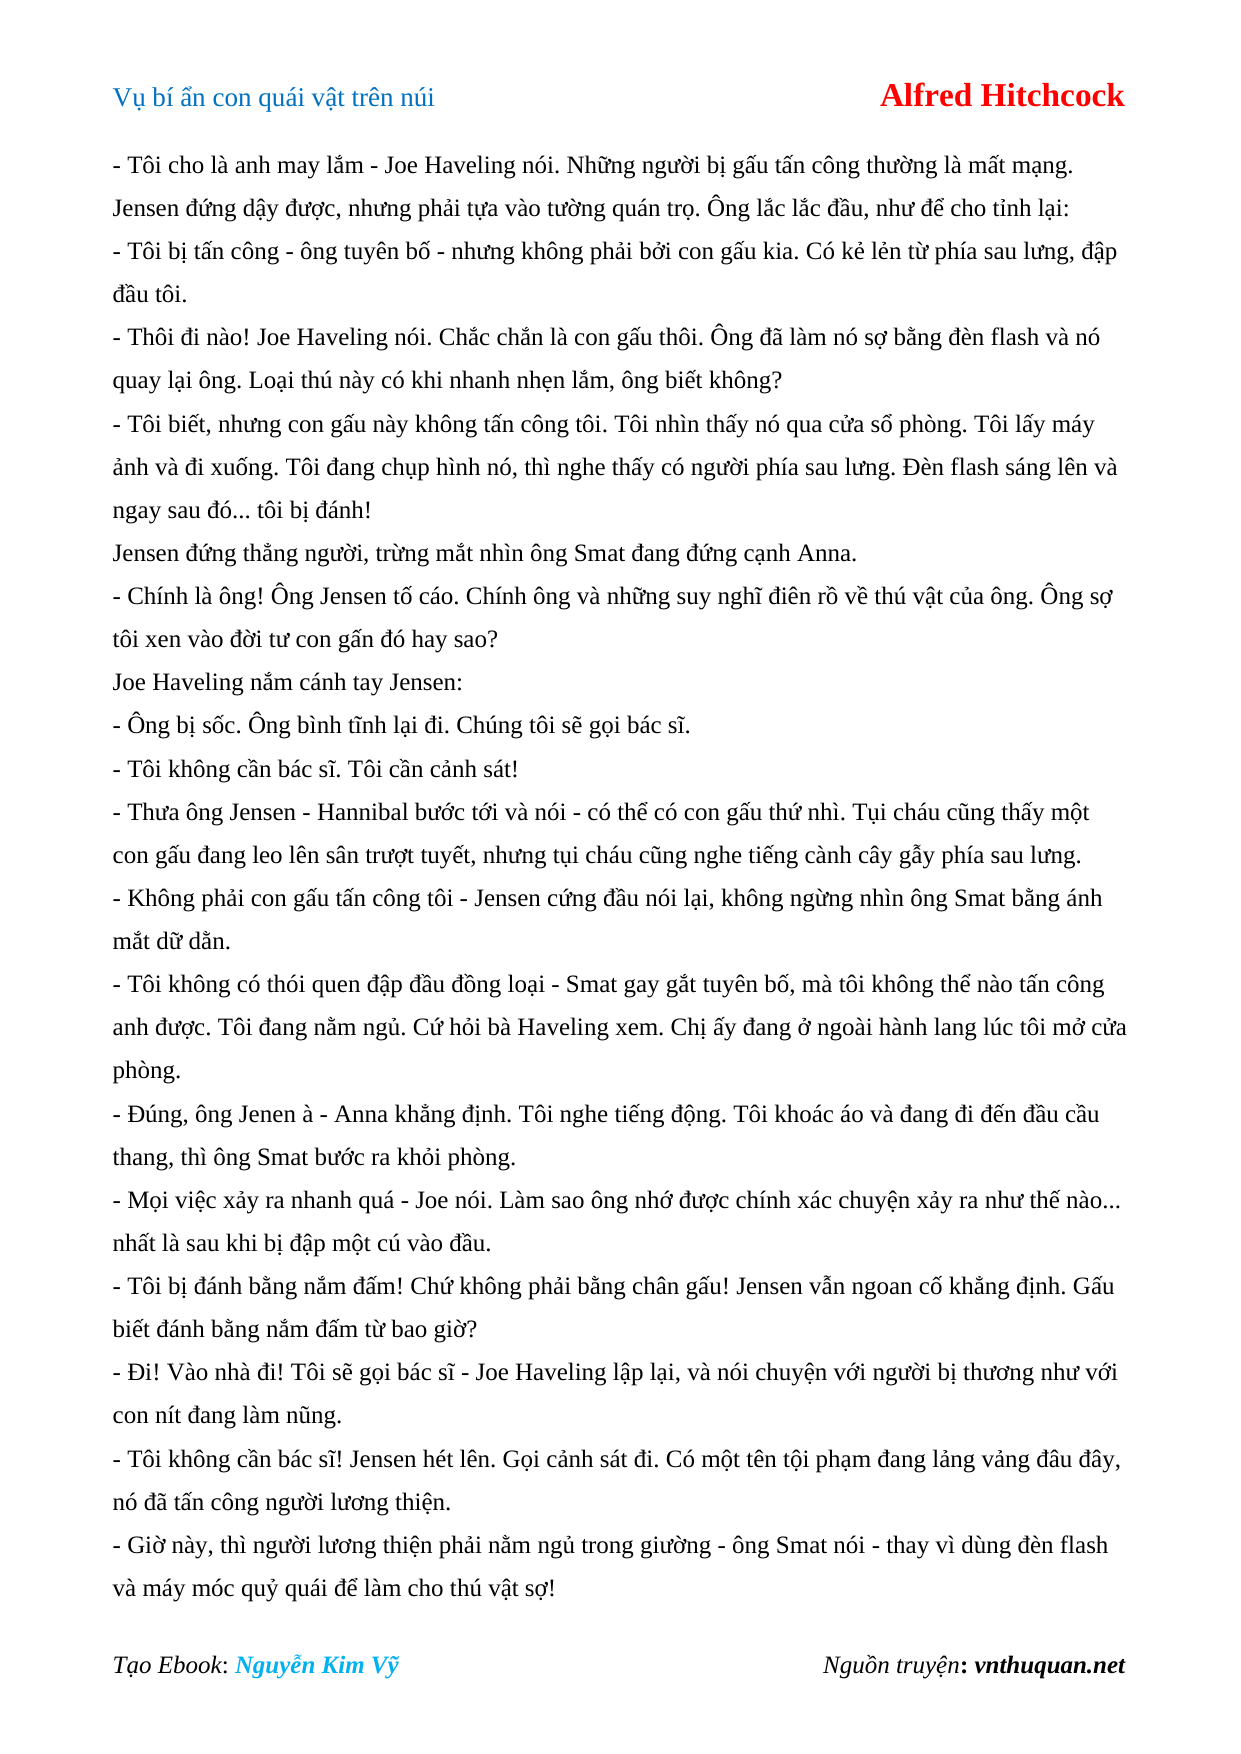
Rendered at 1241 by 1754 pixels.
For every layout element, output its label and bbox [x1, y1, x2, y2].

text [112, 150, 1128, 1602]
